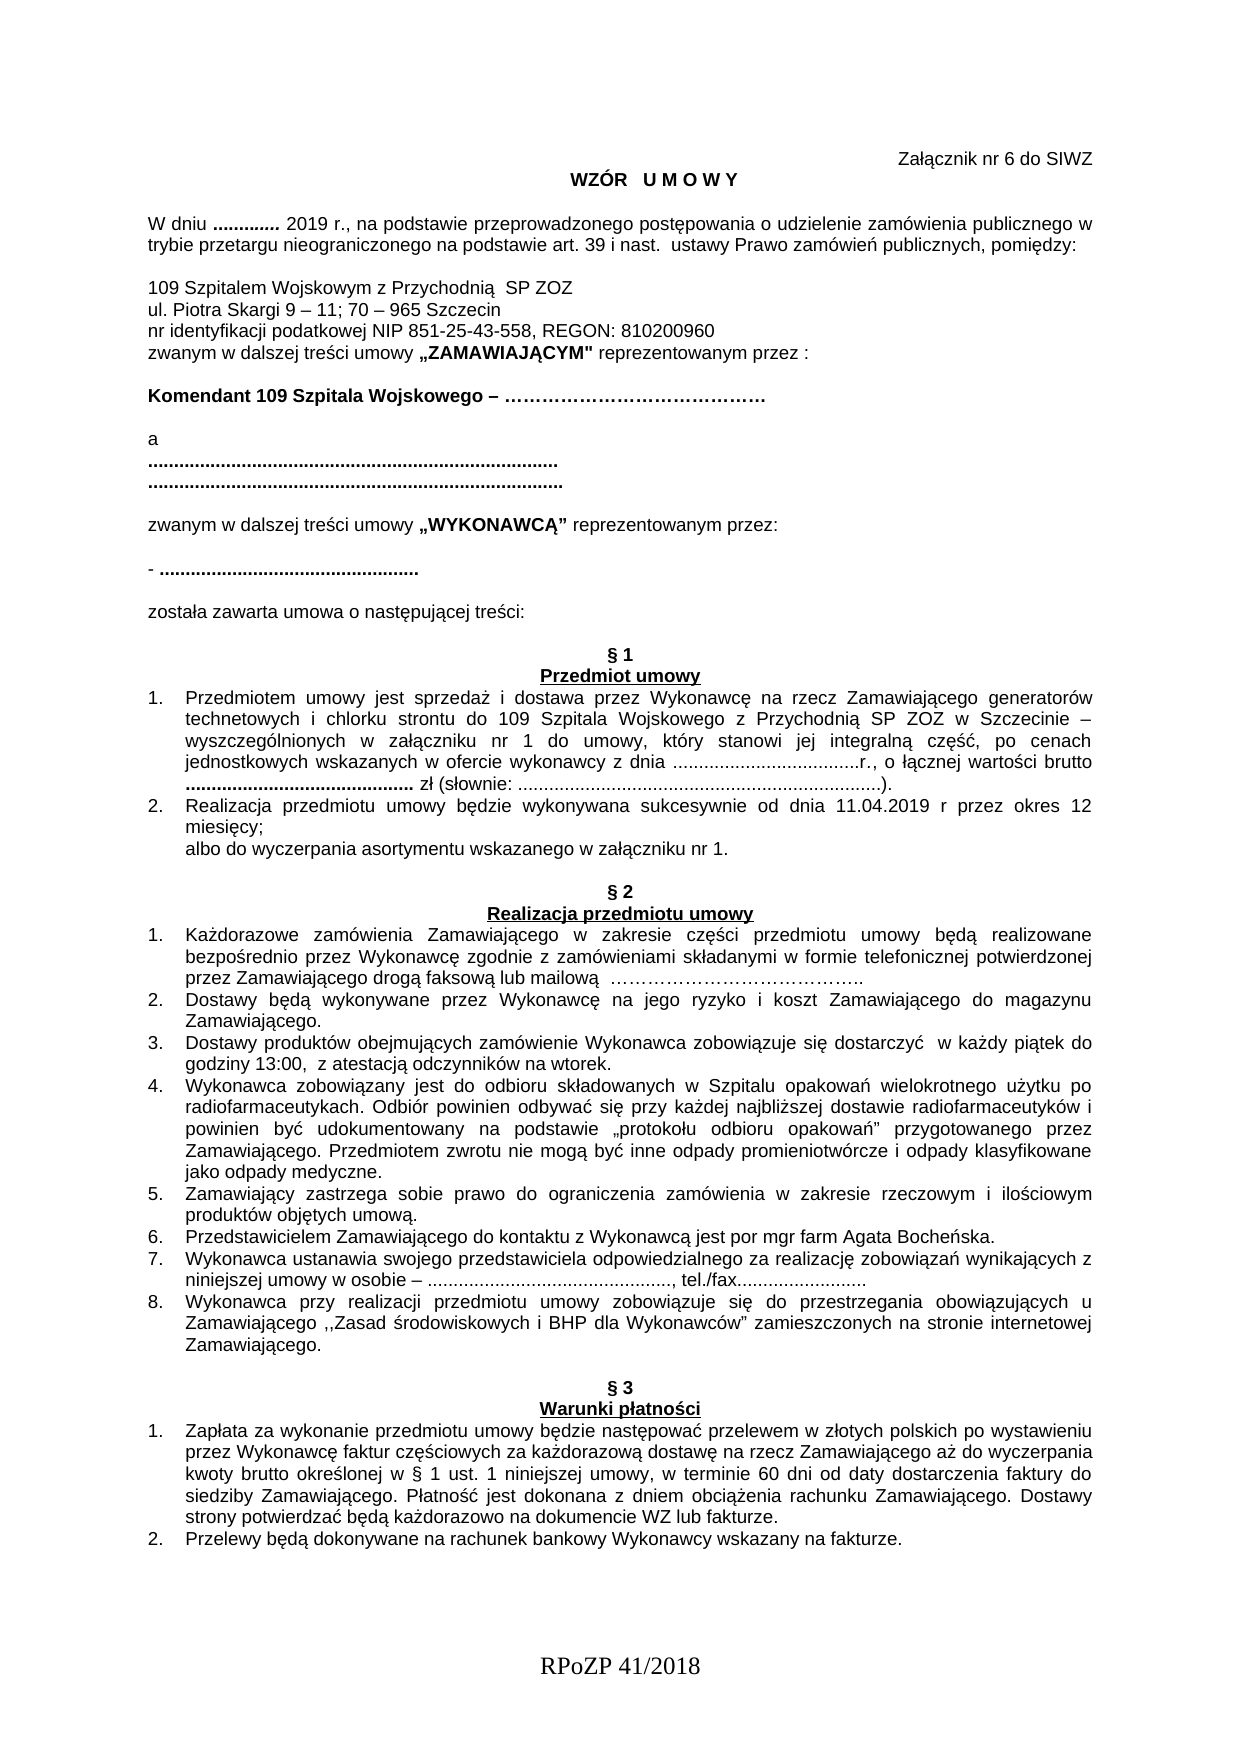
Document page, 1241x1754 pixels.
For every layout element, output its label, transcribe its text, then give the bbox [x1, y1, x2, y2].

list Dostawy produktów obejmujących zamówienie Wykonawca zobowiązuje się dostarczyć w każdy piątek do godziny 13:00, z atestacją odczynników na wtorek. [148, 1032, 1093, 1075]
text W dniu ............. 2019 r., na podstawie przeprowadzonego postępowania o udzielenie zamówienia publicznego w trybie przetargu nieograniczonego na podstawie art. 39 i nast. ustawy Prawo zamówień publicznych, pomiędzy: [148, 212, 1093, 255]
text zwanym w dalszej treści umowy „WYKONAWCĄ” reprezentowanym przez: [148, 514, 1093, 536]
text została zawarta umowa o następującej treści: [148, 600, 1093, 622]
list Wykonawca zobowiązany jest do odbioru składowanych w Szpitalu opakowań wielokrotnego użytku po radiofarmaceutykach. Odbiór powinien odbywać się przy każdej najbliższej dostawie radiofarmaceutyków i powinien być udokumentowany na podstawie „protokołu odbioru opakowań” przygotowanego przez Zamawiającego. Przedmiotem zwrotu nie mogą być inne odpady promieniotwórcze i odpady klasyfikowane jako odpady medyczne. [148, 1075, 1093, 1183]
text Realizacja przedmiotu umowy [148, 902, 1093, 924]
text § 3 [148, 1377, 1093, 1398]
list Przedstawicielem Zamawiającego do kontaktu z Wykonawcą jest por mgr farm Agata Bocheńska. [148, 1226, 1093, 1247]
text 109 Szpitalem Wojskowym z Przychodnią SP ZOZ [148, 277, 1093, 298]
text Warunki płatności [148, 1398, 1093, 1420]
text - .................................................. [148, 557, 1093, 579]
list Przedmiotem umowy jest sprzedaż i dostawa przez Wykonawcę na rzecz Zamawiającego generatorów technetowych i chlorku strontu do 109 Szpitala Wojskowego z Przychodnią SP ZOZ w Szczecinie – wyszczególnionych w załączniku nr 1 do umowy, który stanowi jej integralną część, po cenach jednostkowych wskazanych w ofercie wykonawcy z dnia ....................................r., o łącznej wartości brutto ............................................ zł (słownie: ......................................................................). [148, 687, 1093, 794]
list Wykonawca ustanawia swojego przedstawiciela odpowiedzialnego za realizację zobowiązań wynikających z niniejszej umowy w osobie – ..............................................., tel./fax......................... [148, 1247, 1093, 1290]
list Realizacja przedmiotu umowy będzie wykonywana sukcesywnie od dnia 11.04.2019 r przez okres 12 miesięcy; albo do wyczerpania asortymentu wskazanego w załączniku nr 1. [148, 794, 1093, 859]
text zwanym w dalszej treści umowy „ZAMAWIAJĄCYM" reprezentowanym przez : [148, 342, 1093, 363]
list Przelewy będą dokonywane na rachunek bankowy Wykonawcy wskazany na fakturze. [148, 1528, 1093, 1549]
text ................................................................................ [148, 471, 1093, 493]
list Zapłata za wykonanie przedmiotu umowy będzie następować przelewem w złotych polskich po wystawieniu przez Wykonawcę faktur częściowych za każdorazową dostawę na rzecz Zamawiającego aż do wyczerpania kwoty brutto określonej w § 1 ust. 1 niniejszej umowy, w terminie 60 dni od daty dostarczenia faktury do siedziby Zamawiającego. Płatność jest dokonana z dniem obciążenia rachunku Zamawiającego. Dostawy strony potwierdzać będą każdorazowo na dokumencie WZ lub fakturze. [148, 1420, 1093, 1528]
list Zamawiający zastrzega sobie prawo do ograniczenia zamówienia w zakresie rzeczowym i ilościowym produktów objętych umową. [148, 1183, 1093, 1226]
list Każdorazowe zamówienia Zamawiającego w zakresie części przedmiotu umowy będą realizowane bezpośrednio przez Wykonawcę zgodnie z zamówieniami składanymi w formie telefonicznej potwierdzonej przez Zamawiającego drogą faksową lub mailową ………………………………….. [148, 924, 1093, 988]
text nr identyfikacji podatkowej NIP 851-25-43-558, REGON: 810200960 [148, 320, 1093, 342]
list Wykonawca przy realizacji przedmiotu umowy zobowiązuje się do przestrzegania obowiązujących u Zamawiającego ,,Zasad środowiskowych i BHP dla Wykonawców” zamieszczonych na stronie internetowej Zamawiającego. [148, 1290, 1093, 1355]
text WZÓR U M O W Y [148, 169, 1093, 191]
text ............................................................................... [148, 449, 1093, 471]
text Załącznik nr 6 do SIWZ [148, 148, 1093, 169]
text a [148, 428, 1093, 449]
subtitle Przedmiot umowy [148, 665, 1093, 687]
text § 1 [148, 643, 1093, 665]
text Komendant 109 Szpitala Wojskowego – …………………………………… [148, 385, 1093, 406]
list Dostawy będą wykonywane przez Wykonawcę na jego ryzyko i koszt Zamawiającego do magazynu Zamawiającego. [148, 988, 1093, 1032]
text ul. Piotra Skargi 9 – 11; 70 – 965 Szczecin [148, 298, 1093, 320]
text § 2 [148, 881, 1093, 902]
